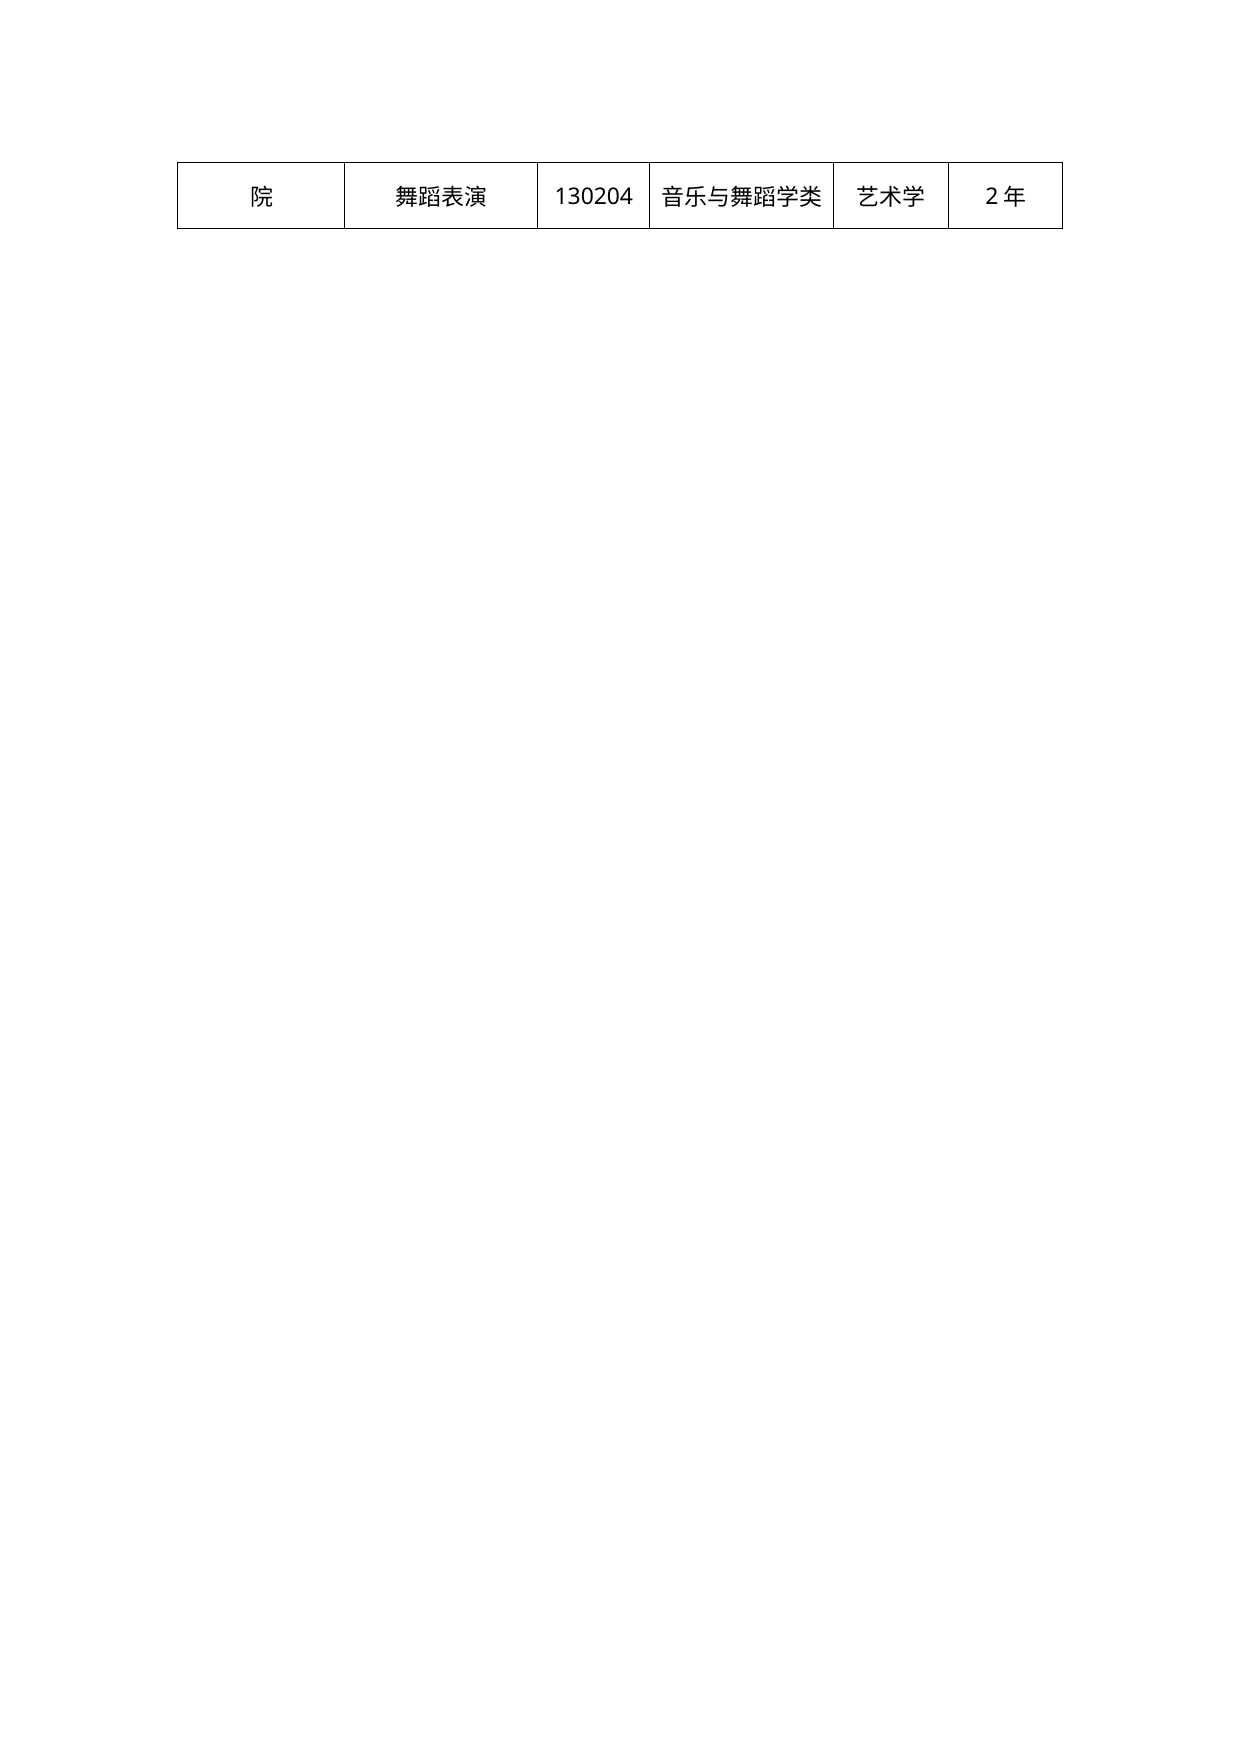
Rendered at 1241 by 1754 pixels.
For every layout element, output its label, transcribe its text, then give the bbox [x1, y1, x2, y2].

table_cell 舞蹈表演 [345, 163, 537, 228]
table_cell 艺术学 [834, 163, 948, 228]
table_cell 音乐与舞蹈学类 [650, 163, 833, 228]
table_cell 艺术与设计学院 [178, 163, 344, 228]
table_cell 130204 [538, 163, 649, 228]
table_cell 2年 [949, 163, 1062, 228]
